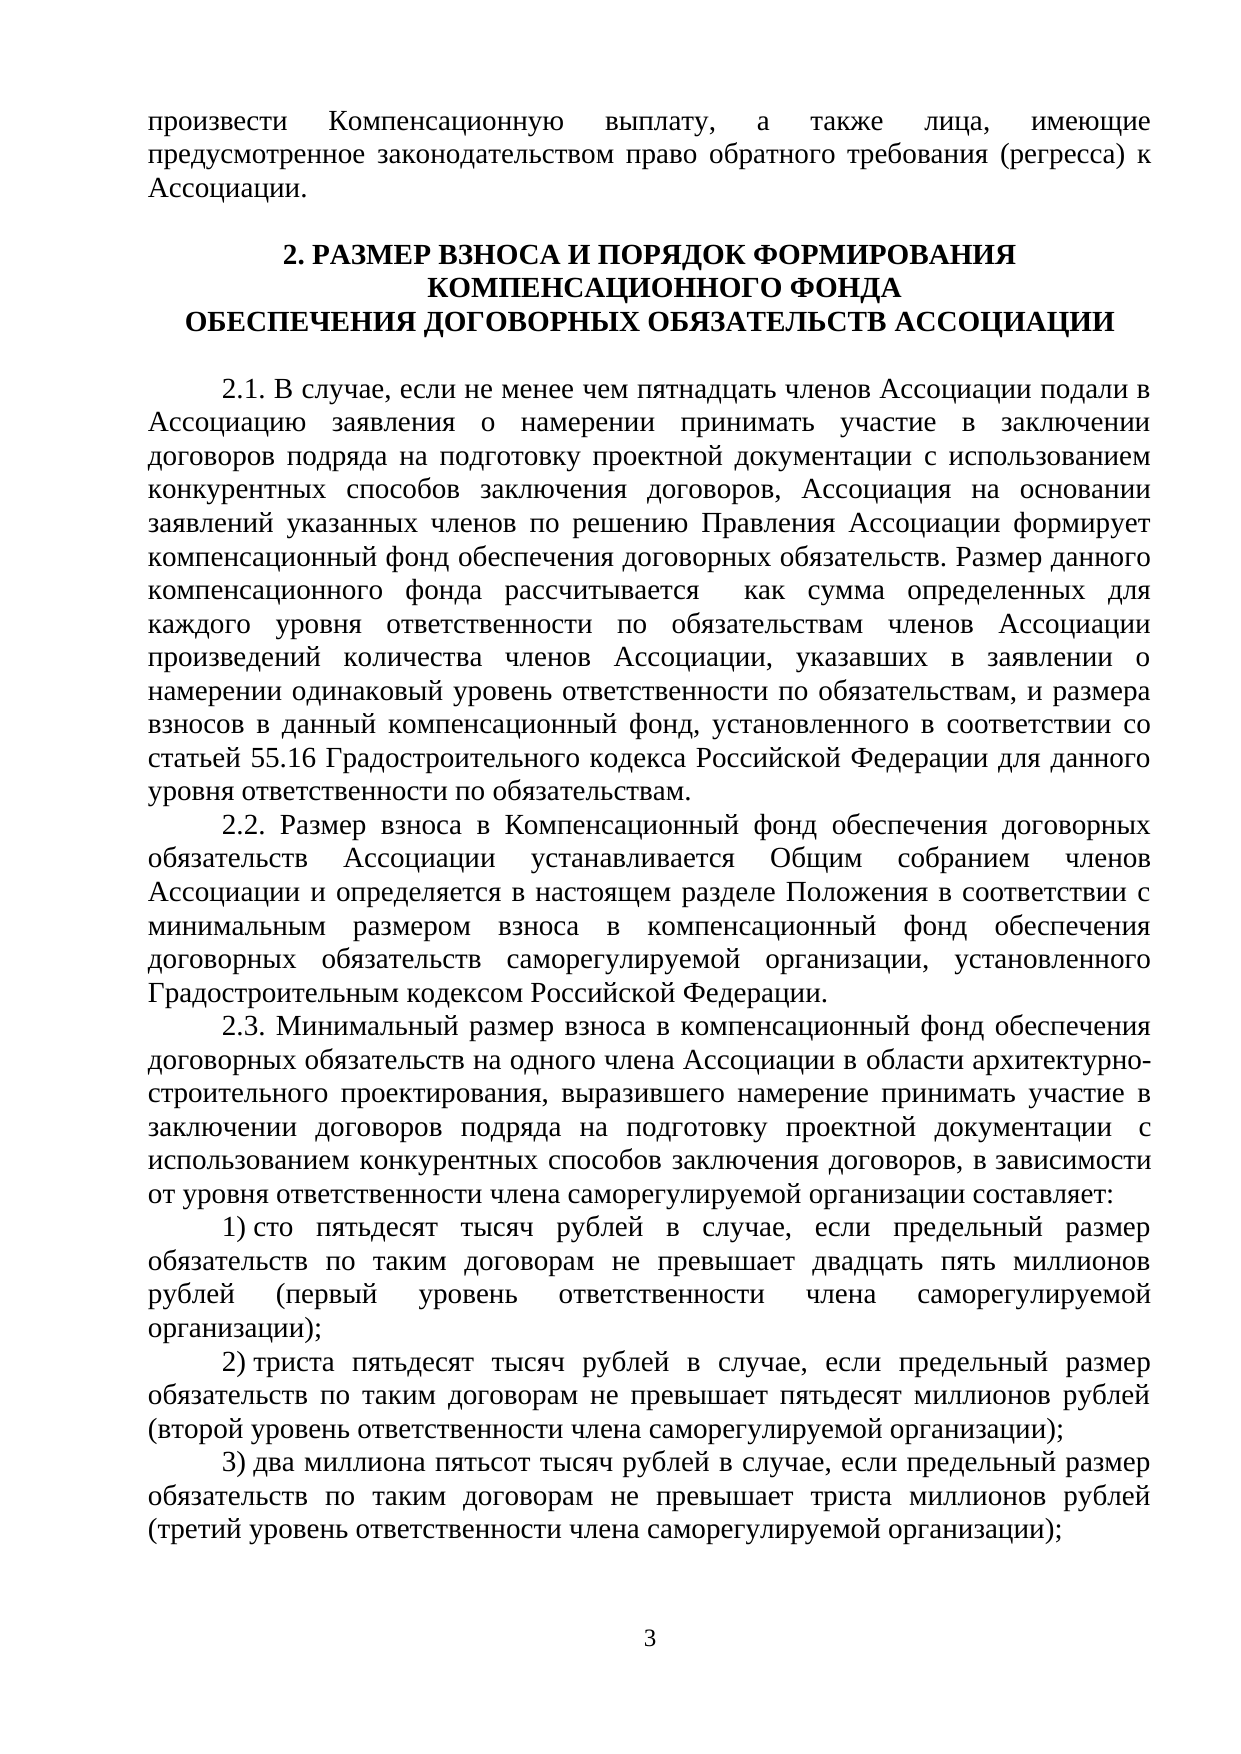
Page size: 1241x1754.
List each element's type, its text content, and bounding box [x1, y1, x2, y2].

text 2.1. В случае, если не менее чем пятнадцать членов Ассоциации подали в Ассоциацию заявления о намерении принимать участие в заключении договоров подряда на подготовку проектной документации с использованием конкурентных способов заключения договоров, Ассоциация на основании заявлений указанных членов по решению Правления Ассоциации формирует компенсационный фонд обеспечения договорных обязательств. Размер данного компенсационного фонда рассчитывается как сумма определенных для каждого уровня ответственности по обязательствам членов Ассоциации произведений количества членов Ассоциации, указавших в заявлении о намерении одинаковый уровень ответственности по обязательствам, и размера взносов в данный компенсационный фонд, установленного в соответствии со статьей 55.16 Градостроительного кодекса Российской Федерации для данного уровня ответственности по обязательствам. [148, 371, 1152, 807]
text 2.3. Минимальный размер взноса в компенсационный фонд обеспечения договорных обязательств на одного члена Ассоциации в области архитектурно-строительного проектирования, выразившего намерение принимать участие в заключении договоров подряда на подготовку проектной документации с использованием конкурентных способов заключения договоров, в зависимости от уровня ответственности члена саморегулируемой организации составляет: [148, 1008, 1152, 1209]
text 1) сто пятьдесят тысяч рублей в случае, если предельный размер обязательств по таким договорам не превышает двадцать пять миллионов рублей (первый уровень ответственности члена саморегулируемой организации); [148, 1209, 1152, 1344]
text 2) триста пятьдесят тысяч рублей в случае, если предельный размер обязательств по таким договорам не превышает пятьдесят миллионов рублей (второй уровень ответственности члена саморегулируемой организации); [148, 1344, 1152, 1444]
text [148, 103, 1152, 203]
text 2. РАЗМЕР ВЗНОСА И ПОРЯДОК ФОРМИРОВАНИЯ [91, 237, 1152, 270]
text 2.2. Размер взноса в Компенсационный фонд обеспечения договорных обязательств Ассоциации устанавливается Общим собранием членов Ассоциации и определяется в настоящем разделе Положения в соответствии с минимальным размером взноса в компенсационный фонд обеспечения договорных обязательств саморегулируемой организации, установленного Градостроительным кодексом Российской Федерации. [148, 807, 1152, 1008]
text КОМПЕНСАЦИОННОГО ФОНДА [91, 270, 1152, 304]
text 3) два миллиона пятьсот тысяч рублей в случае, если предельный размер обязательств по таким договорам не превышает триста миллионов рублей (третий уровень ответственности члена саморегулируемой организации); [148, 1444, 1152, 1545]
text ОБЕСПЕЧЕНИЯ ДОГОВОРНЫХ ОБЯЗАТЕЛЬСТВ АССОЦИАЦИИ [91, 304, 1152, 337]
